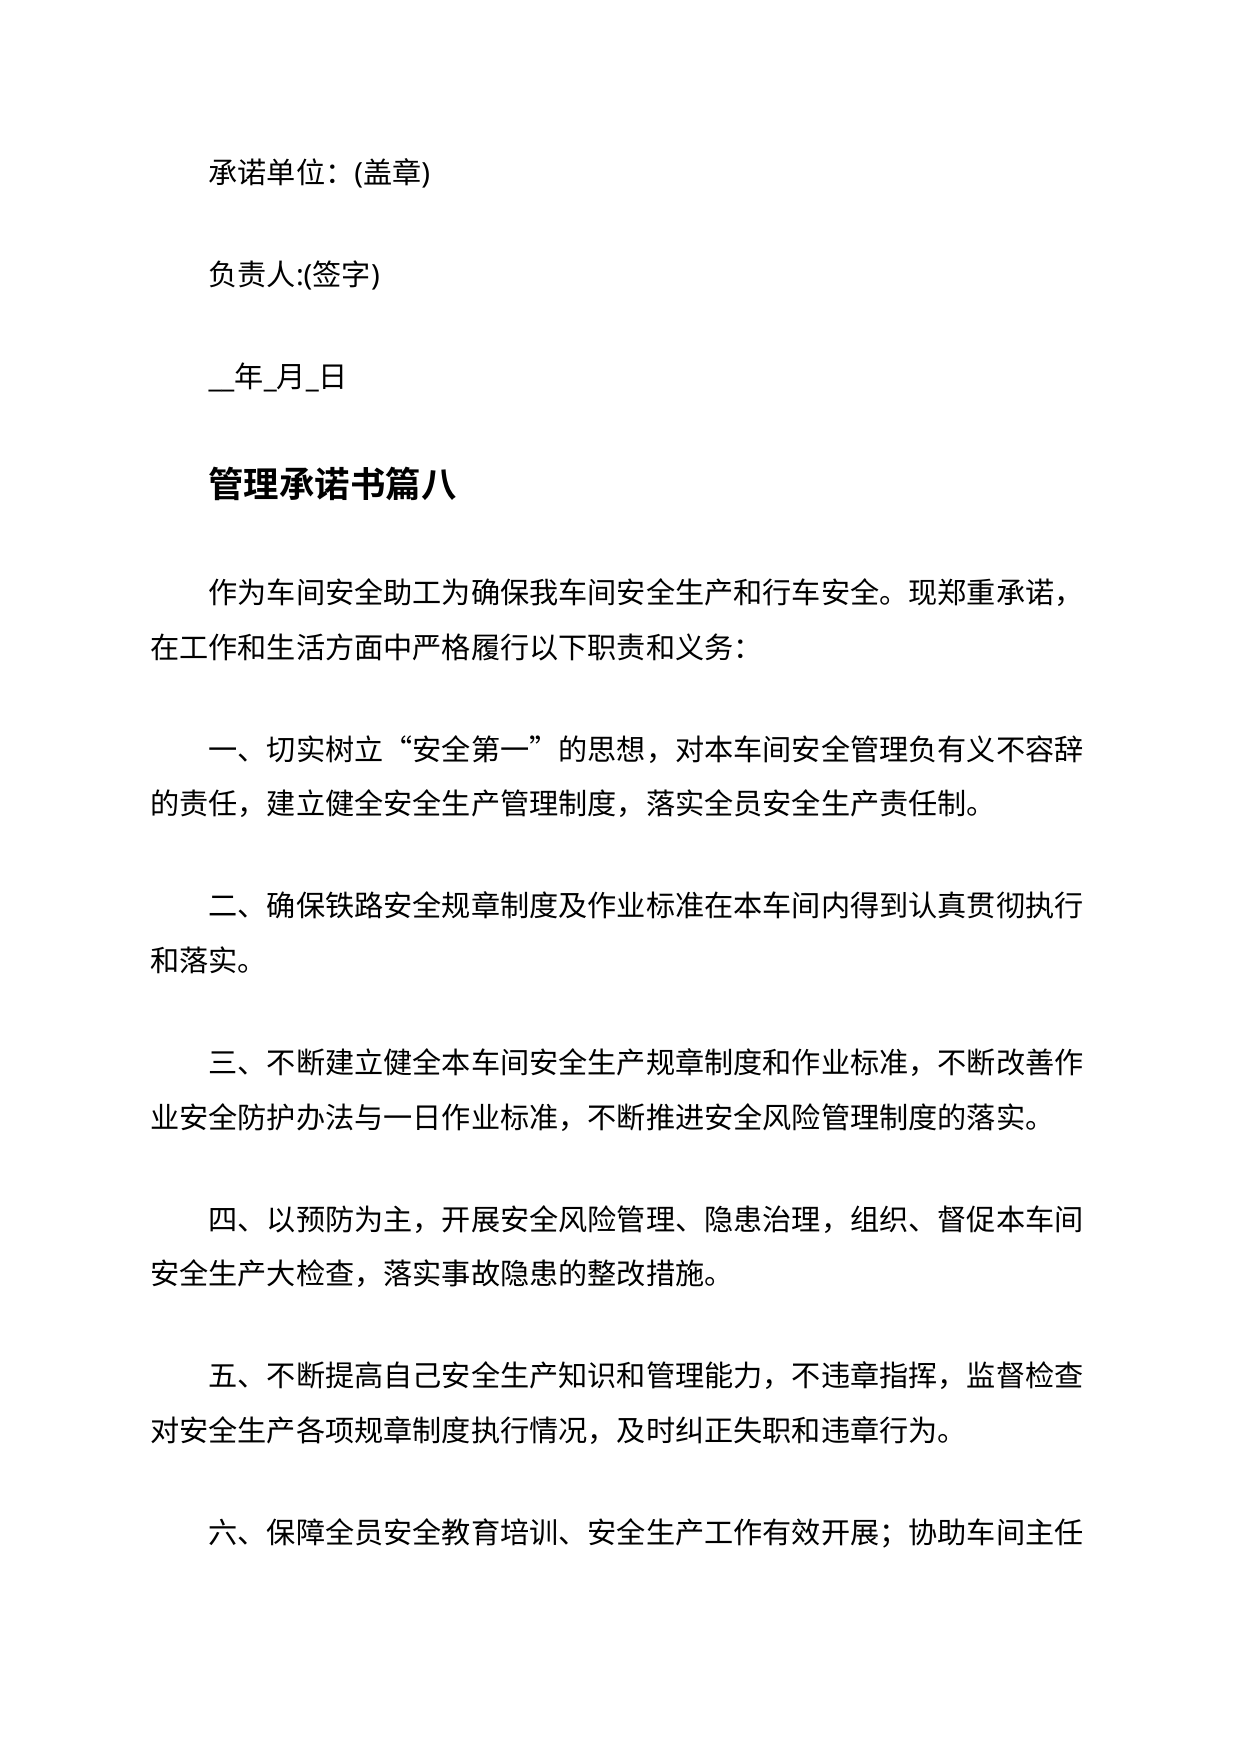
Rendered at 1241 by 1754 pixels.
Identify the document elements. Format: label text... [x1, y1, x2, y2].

text 三、不断建立健全本车间安全生产规章制度和作业标准，不断改善作业安全防护办法与一日作业标准，不断推进安全风险管理制度的落实。 [150, 1039, 1090, 1137]
text 五、不断提高自己安全生产知识和管理能力，不违章指挥，监督检查对安全生产各项规章制度执行情况，及时纠正失职和违章行为。 [150, 1353, 1090, 1450]
text 管理承诺书篇八 [150, 456, 1090, 507]
text 作为车间安全助工为确保我车间安全生产和行车安全。现郑重承诺，在工作和生活方面中严格履行以下职责和义务： [150, 569, 1090, 667]
text 负责人:(签字) [150, 252, 1090, 294]
text 一、切实树立“安全第一”的思想，对本车间安全管理负有义不容辞的责任，建立健全安全生产管理制度，落实全员安全生产责任制。 [150, 726, 1090, 823]
text __年_月_日 [150, 354, 1090, 396]
text 二、确保铁路安全规章制度及作业标准在本车间内得到认真贯彻执行和落实。 [150, 883, 1090, 980]
text 承诺单位：(盖章) [150, 150, 1090, 192]
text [150, 1509, 1090, 1552]
text 四、以预防为主，开展安全风险管理、隐患治理，组织、督促本车间安全生产大检查，落实事故隐患的整改措施。 [150, 1196, 1090, 1293]
